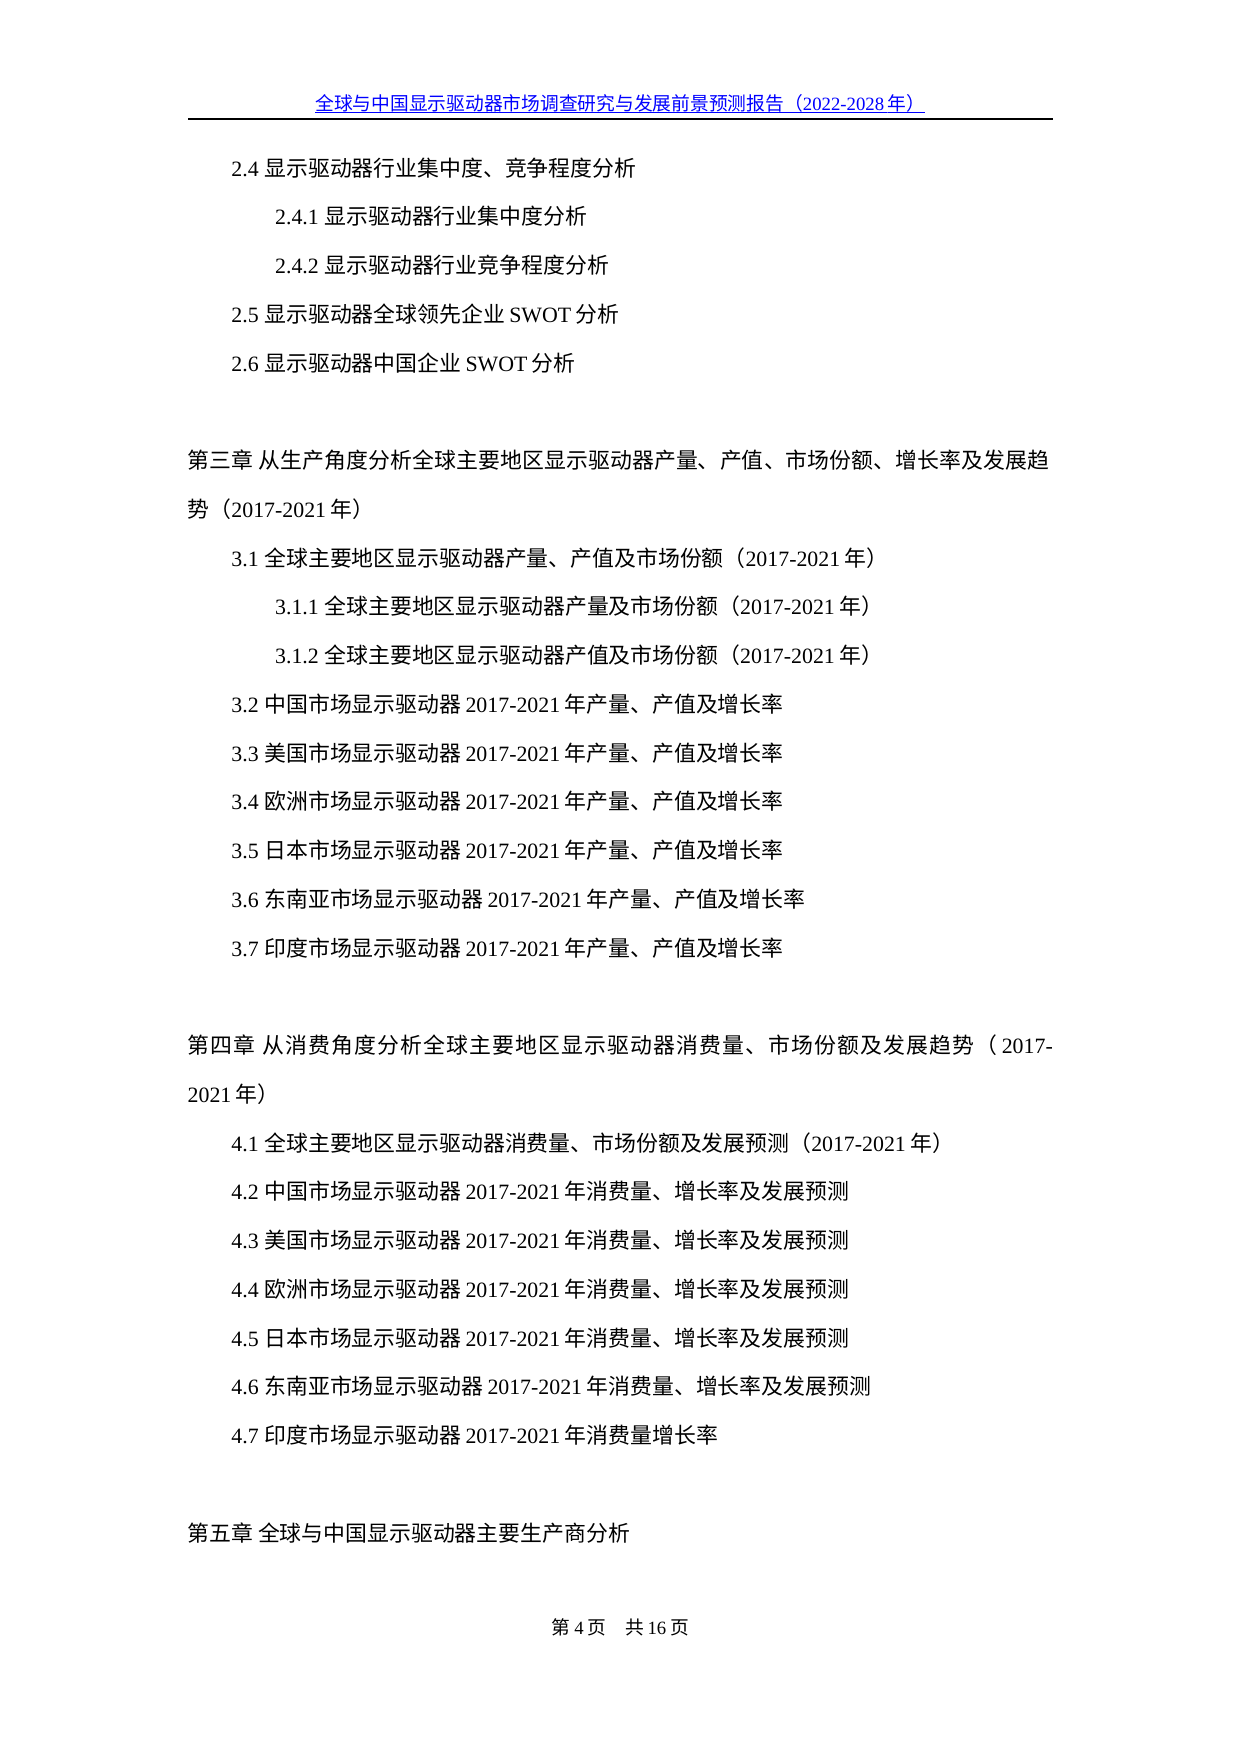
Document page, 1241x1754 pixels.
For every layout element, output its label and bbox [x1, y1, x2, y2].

text [187, 150, 1053, 1548]
